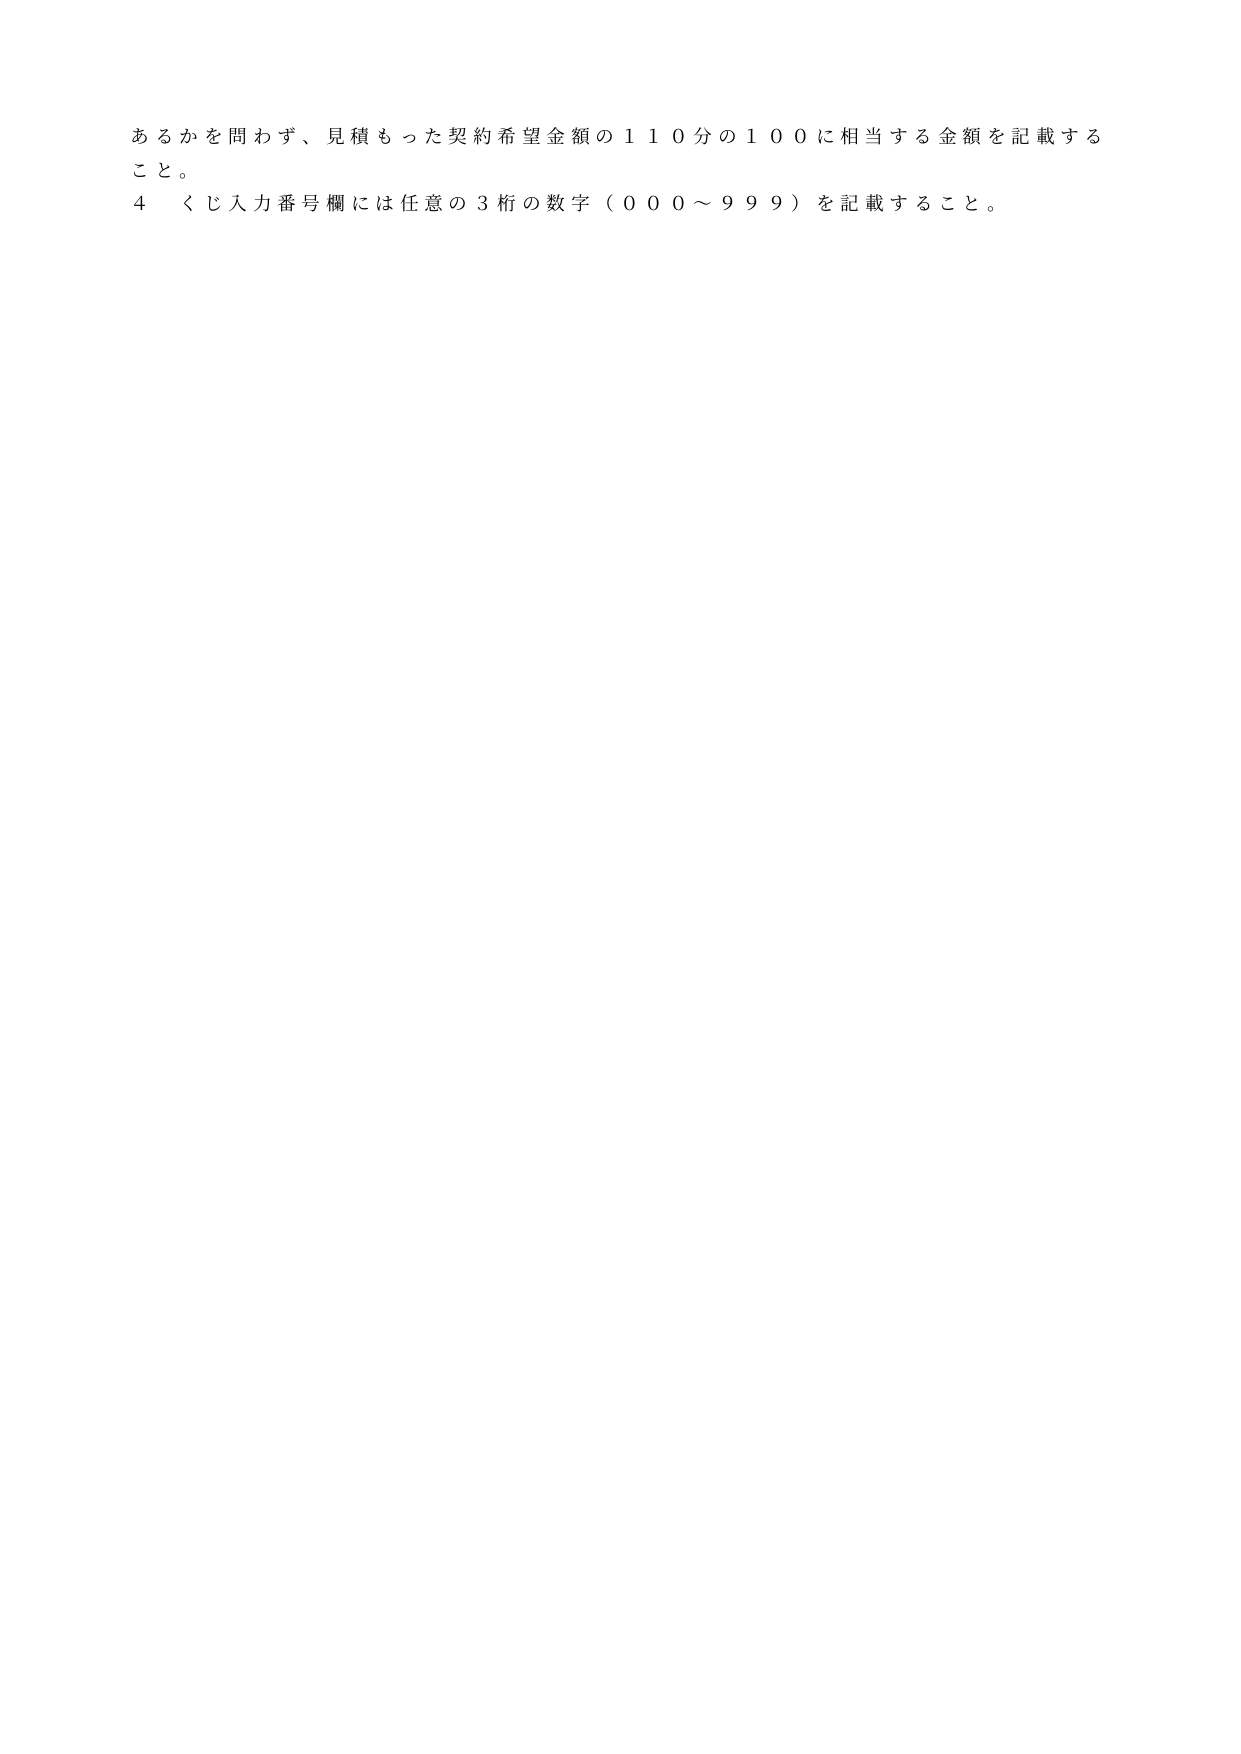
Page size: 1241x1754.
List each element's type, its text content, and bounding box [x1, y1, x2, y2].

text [131, 119, 1110, 186]
text ４ くじ入力番号欄には任意の３桁の数字（０００～９９９）を記載すること。 [131, 186, 1110, 219]
